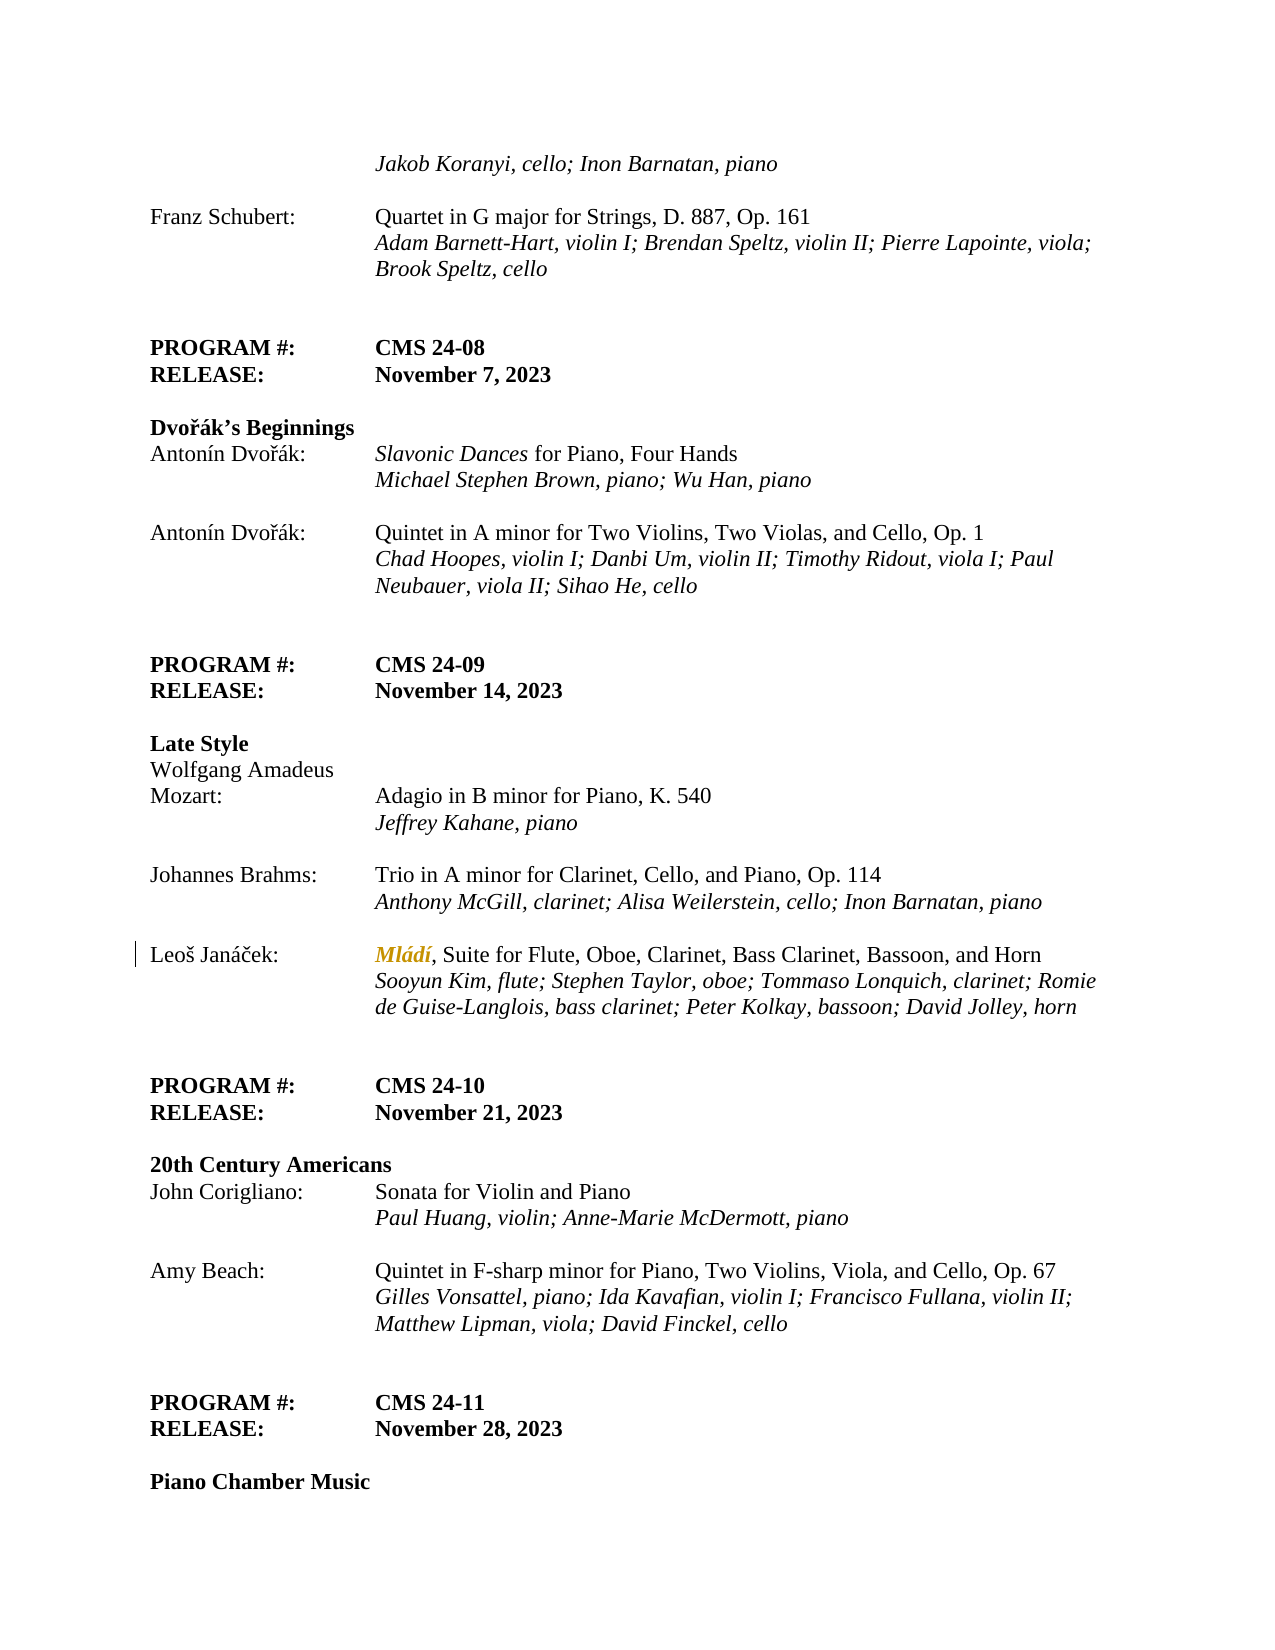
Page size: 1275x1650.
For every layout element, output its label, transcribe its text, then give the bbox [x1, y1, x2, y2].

text RELEASE: November 28, 2023 [150, 1415, 1125, 1441]
text Leoš Janáček: Mládí, Suite for Flute, Oboe, Clarinet, Bass Clarinet, Bassoon, and Horn [150, 941, 1125, 967]
text Mozart: Adagio in B minor for Piano, K. 540 [150, 782, 1125, 809]
text Amy Beach: Quintet in F-sharp minor for Piano, Two Violins, Viola, and Cello, Op. 67 [150, 1257, 1125, 1283]
text Jakob Koranyi, cello; Inon Barnatan, piano [300, 150, 1125, 176]
text Late Style Wolfgang Amadeus [150, 730, 1125, 782]
text Jeffrey Kahane, piano [150, 809, 1125, 835]
text Antonín Dvořák: Quintet in A minor for Two Violins, Two Violas, and Cello, Op. 1 [150, 519, 1125, 545]
text Anthony McGill, clarinet; Alisa Weilerstein, cello; Inon Barnatan, piano [300, 888, 1125, 914]
text PROGRAM #: CMS 24-10 [150, 1072, 1125, 1099]
text Paul Huang, violin; Anne-Marie McDermott, piano [300, 1204, 1125, 1231]
text Chad Hoopes, violin I; Danbi Um, violin II; Timothy Ridout, viola I; Paul Neubauer, viola II; Sihao He, cello [375, 545, 1125, 598]
text Antonín Dvořák: Slavonic Dances for Piano, Four Hands Michael Stephen Brown, piano; Wu Han, piano [150, 440, 1125, 493]
text 20th Century Americans John Corigliano: Sonata for Violin and Piano [150, 1151, 1125, 1204]
text PROGRAM #: CMS 24-09 [150, 651, 1125, 677]
text Franz Schubert: Quartet in G major for Strings, D. 887, Op. 161 [150, 203, 1125, 229]
text Piano Chamber Music [150, 1468, 1125, 1494]
text Johannes Brahms: Trio in A minor for Clarinet, Cello, and Piano, Op. 114 [150, 862, 1125, 888]
text RELEASE: November 14, 2023 [150, 677, 1125, 703]
text RELEASE: November 21, 2023 [150, 1099, 1125, 1125]
text Adam Barnett-Hart, violin I; Brendan Speltz, violin II; Pierre Lapointe, viola; Brook Speltz, cello [375, 229, 1125, 282]
text Dvořák’s Beginnings [150, 413, 1125, 440]
text PROGRAM #: CMS 24-11 [150, 1389, 1125, 1415]
text Gilles Vonsattel, piano; Ida Kavafian, violin I; Francisco Fullana, violin II; Matthew Lipman, viola; David Finckel, cello [375, 1283, 1125, 1336]
text Sooyun Kim, flute; Stephen Taylor, oboe; Tommaso Lonquich, clarinet; Romie de Guise-Langlois, bass clarinet; Peter Kolkay, bassoon; David Jolley, horn [375, 967, 1125, 1020]
text RELEASE: November 7, 2023 [150, 361, 1125, 387]
text PROGRAM #: CMS 24-08 [150, 334, 1125, 361]
